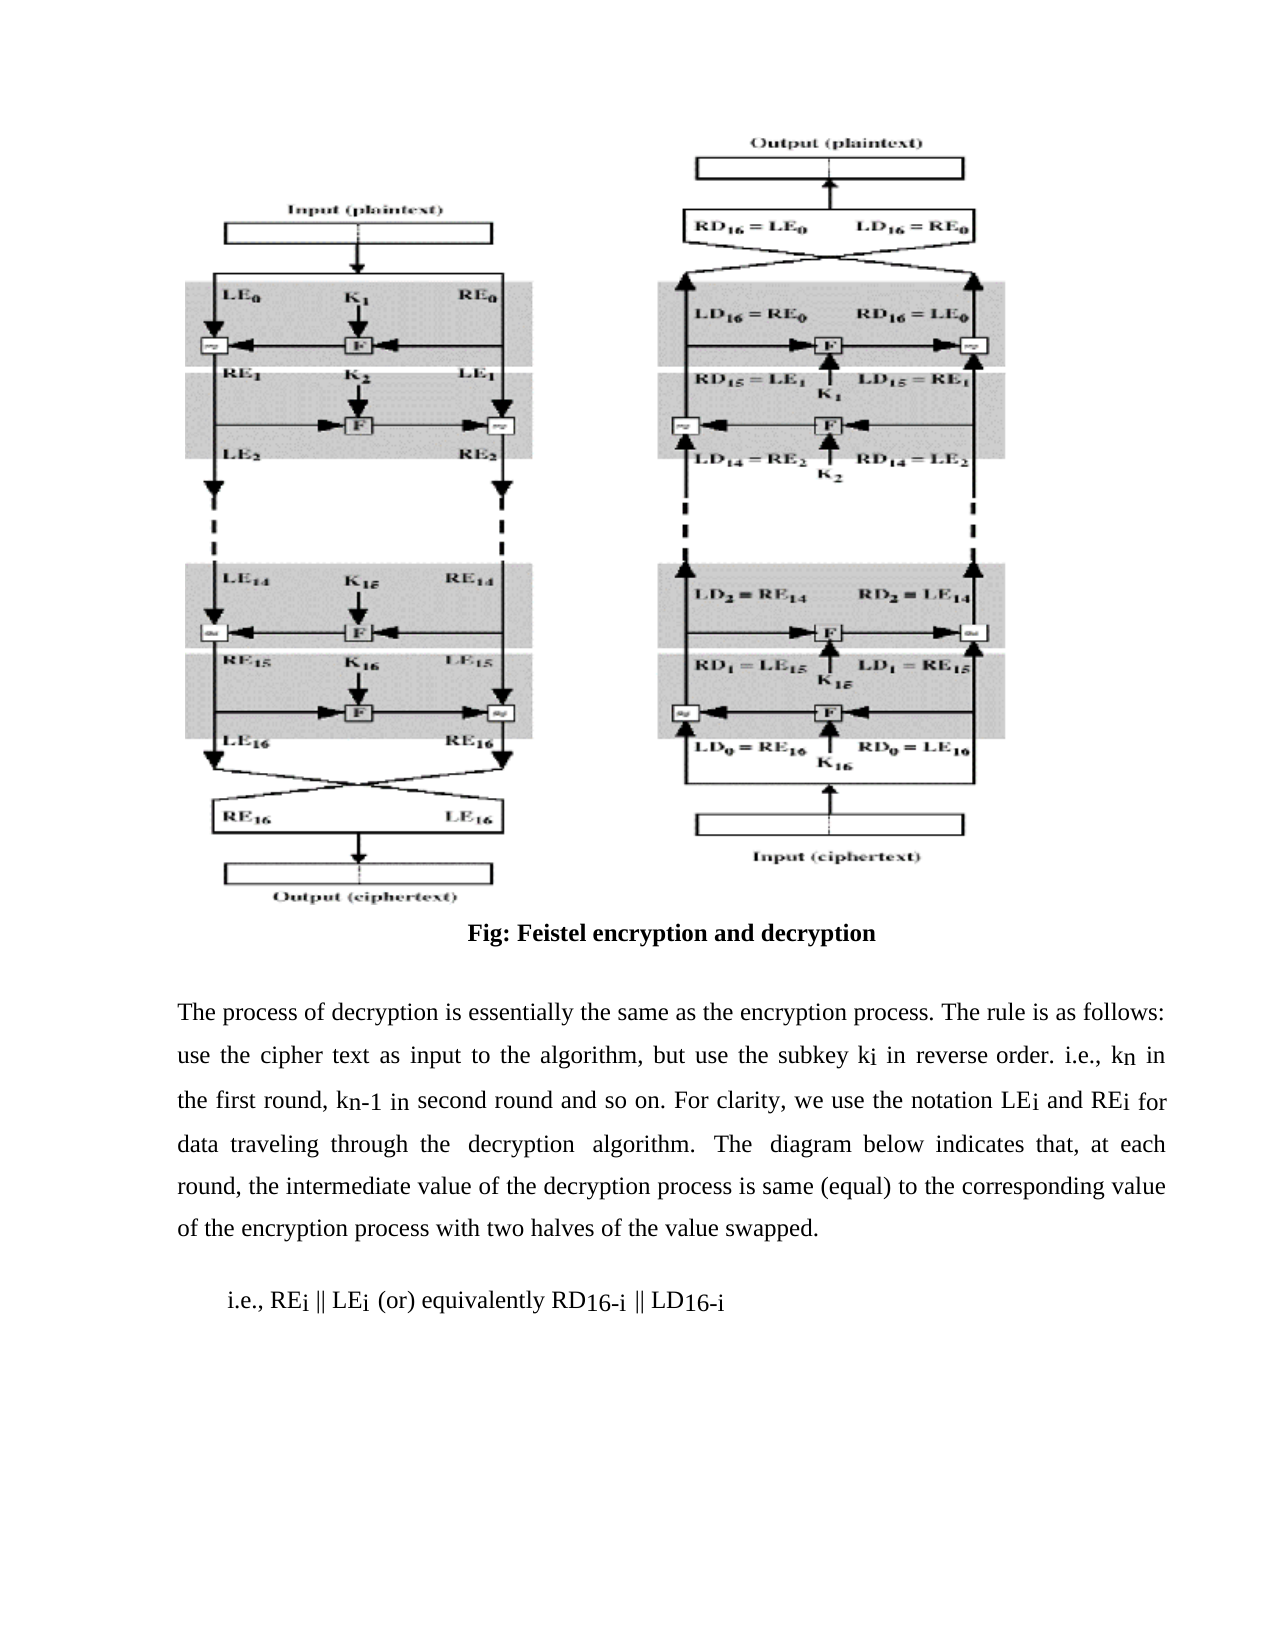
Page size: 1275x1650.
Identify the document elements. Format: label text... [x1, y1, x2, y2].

picture [185, 137, 1007, 905]
text Fig: Feistel encryption and decryption [176, 918, 1168, 947]
text i.e., REi || LEi (or) equivalently RD16-i || LD16-i [227, 1286, 1248, 1317]
text The process of decryption is essentially the same as the encryption process. The rule is as follows: use the cipher text as input to the algorithm, but use the subkey ki in reverse order. i.e., kn in the first round, kn-1 in second round and so on. For clarity, we use the notation LEi and REi for data traveling through the decryption algorithm. The diagram below indicates that, at each round, the intermediate value of the decryption process is same (equal) to the corresponding value of the encryption process with two halves of the value swapped. [177, 997, 1167, 1242]
